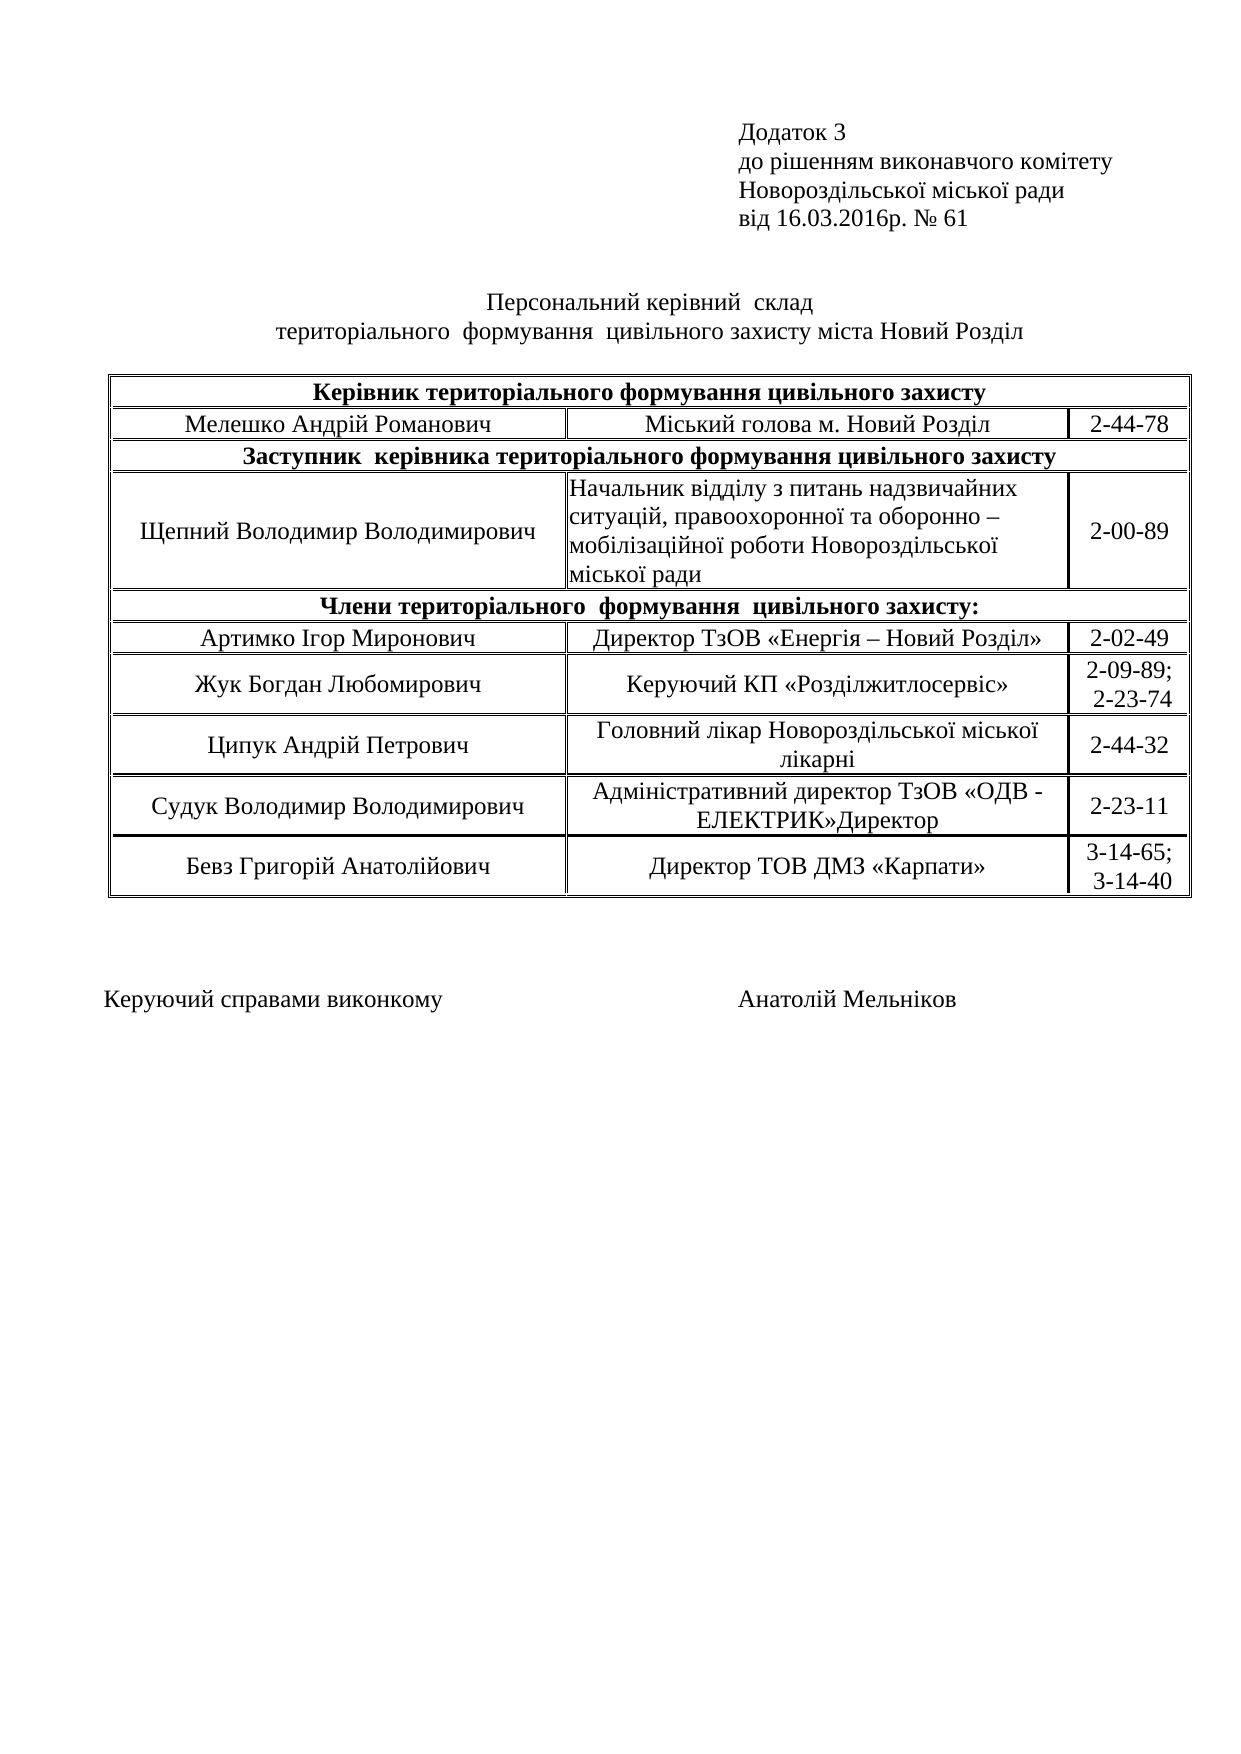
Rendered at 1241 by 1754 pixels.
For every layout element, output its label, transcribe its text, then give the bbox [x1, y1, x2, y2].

table_cell Щепний Володимир Володимирович [111, 470, 565, 588]
table_cell 2-00-89 [1070, 470, 1189, 588]
table_cell Директор ТОВ ДМЗ «Карпати» [567, 837, 1068, 894]
text Персональний керівний склад [148, 287, 1152, 316]
table_cell Артимко Ігор Миронович [109, 620, 567, 652]
table_cell Адміністративний директор ТзОВ «ОДВ -ЕЛЕКТРИК»Директор [568, 777, 1067, 834]
table_cell Мелешко Андрій Романович [109, 406, 567, 437]
text Додаток 3 [738, 117, 1152, 146]
table_cell 2-23-11 [1070, 773, 1189, 834]
table_cell Судук Володимир Володимирович [111, 773, 565, 834]
table_cell Керуючий КП «Розділжитлосервіс» [568, 655, 1067, 712]
table_cell Міський голова м. Новий Розділ [568, 409, 1067, 437]
table_cell Заступник керівника територіального формування цивільного захисту [111, 438, 1189, 469]
table_cell 2-44-32 [1070, 713, 1189, 773]
table_cell Головний лікар Новороздільської міської лікарні [568, 716, 1067, 773]
table_cell Ципук Андрій Петрович [111, 713, 565, 773]
table_cell 3-14-65; 3-14-40 [1068, 834, 1189, 894]
table_cell Жук Богдан Любомирович [109, 652, 567, 712]
table_cell 2-02-49 [1068, 620, 1190, 652]
table_cell 2-09-89; 2-23-74 [1068, 652, 1190, 712]
table_cell Члени територіального формування цивільного захисту: [109, 588, 1190, 620]
text Керуючий справами виконкому Анатолій Мельніков [103, 984, 1152, 1013]
text від 16.03.2016р. № 61 [738, 203, 1152, 232]
text до рішенням виконавчого комітету [738, 146, 1152, 175]
table_cell Бевз Григорій Анатолійович [111, 834, 567, 894]
table_header Керівник територіального формування цивільного захисту [111, 377, 1189, 406]
table_cell Директор ТзОВ «Енергія – Новий Розділ» [568, 623, 1067, 652]
text територіального формування цивільного захисту міста Новий Розділ [148, 316, 1152, 345]
table_cell 2-44-78 [1068, 406, 1190, 437]
text Новороздільської міської ради [738, 175, 1152, 203]
